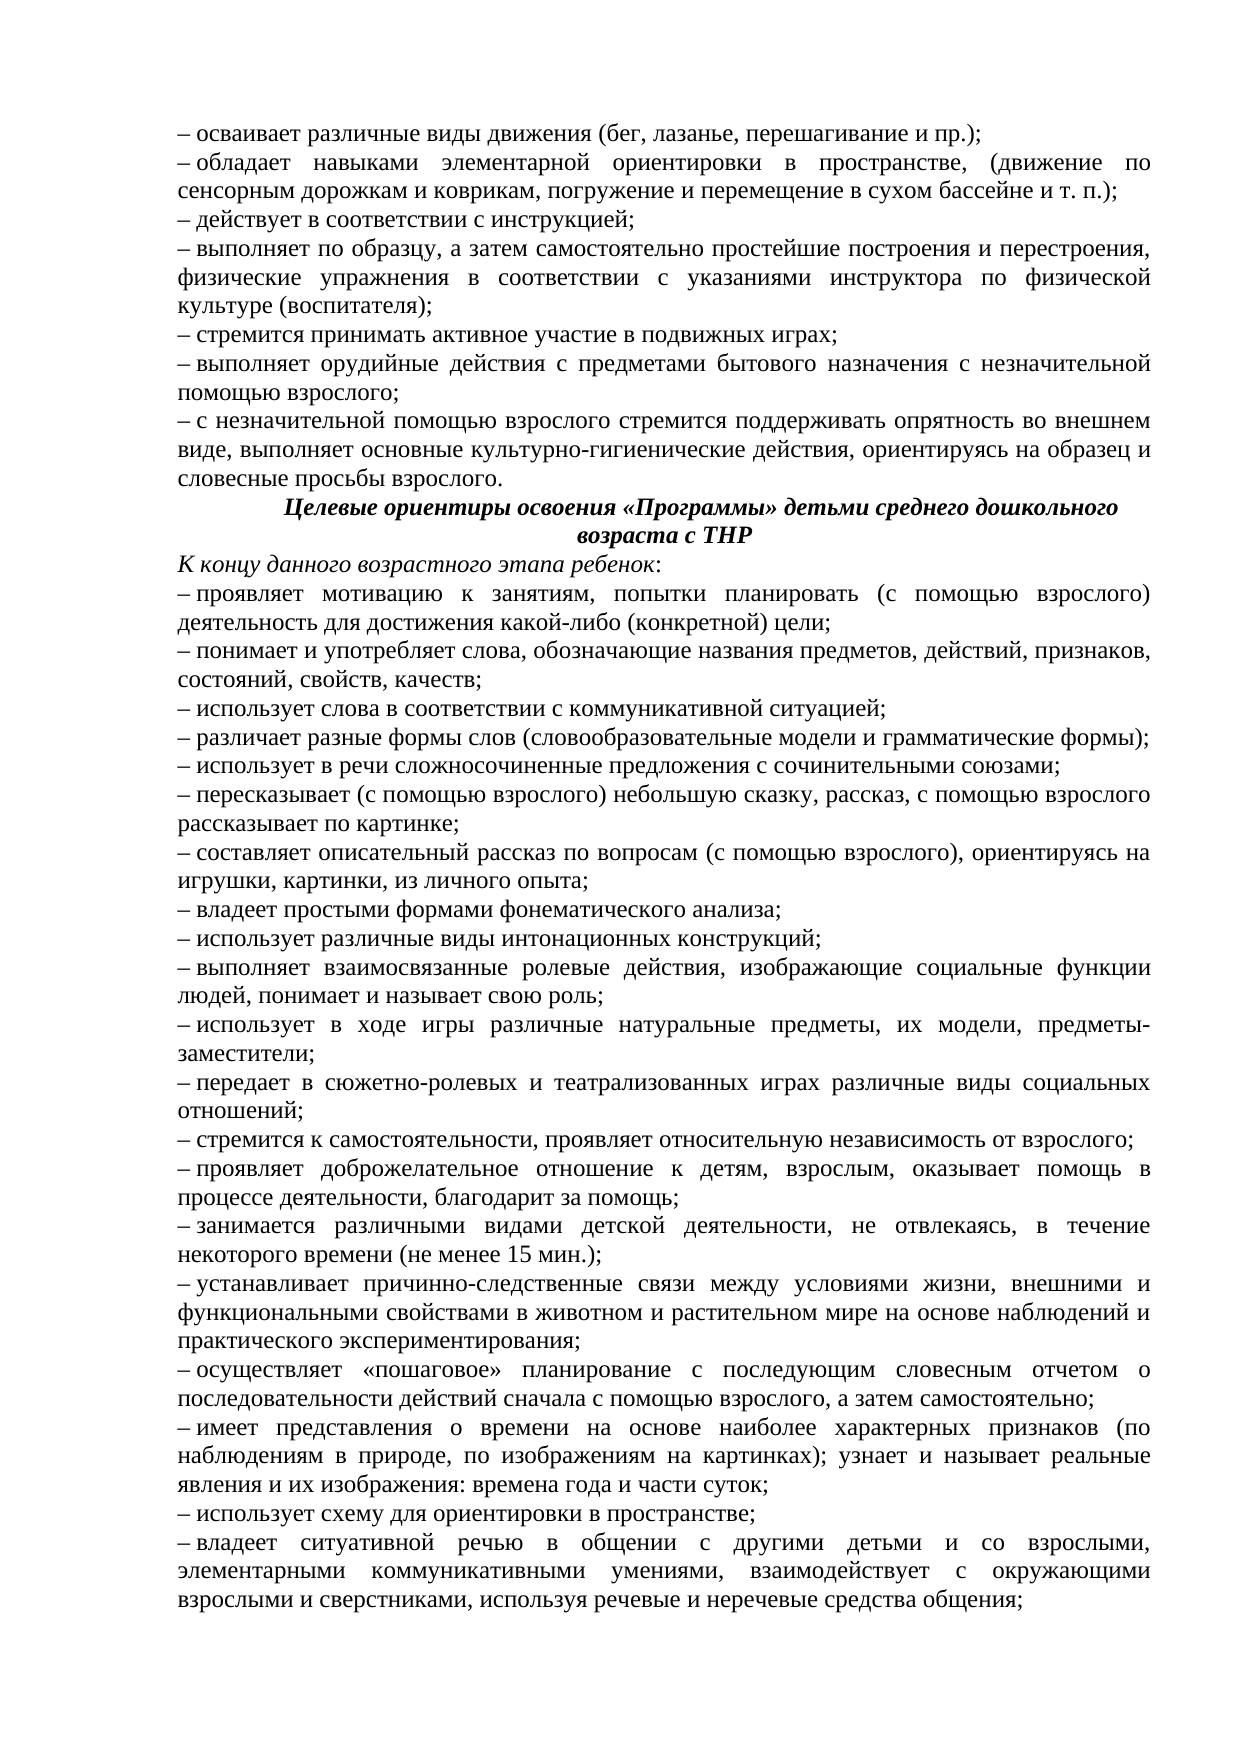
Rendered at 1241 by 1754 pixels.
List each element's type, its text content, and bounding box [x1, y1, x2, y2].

text – понимает и употребляет слова, обозначающие названия предметов, действий, признаков, состояний, свойств, качеств; [177, 636, 1152, 693]
text – осваивает различные виды движения (бег, лазанье, перешагивание и пр.); [177, 118, 1152, 147]
text – владеет простыми формами фонематического анализа; [177, 894, 1152, 923]
text – пересказывает (с помощью взрослого) небольшую сказку, рассказ, с помощью взрослого рассказывает по картинке; [177, 779, 1152, 837]
text – использует слова в соответствии с коммуникативной ситуацией; [177, 693, 1152, 722]
text – стремится принимать активное участие в подвижных играх; [177, 319, 1152, 348]
text – использует в речи сложносочиненные предложения с сочинительными союзами; [177, 751, 1152, 779]
text – проявляет доброжелательное отношение к детям, взрослым, оказывает помощь в процессе деятельности, благодарит за помощь; [177, 1153, 1152, 1211]
text – использует схему для ориентировки в пространстве; [177, 1498, 1152, 1527]
text – проявляет мотивацию к занятиям, попытки планировать (с помощью взрослого) деятельность для достижения какой-либо (конкретной) цели; [177, 578, 1152, 636]
text – осуществляет «пошаговое» планирование с последующим словесным отчетом о последовательности действий сначала с помощью взрослого, а затем самостоятельно; [177, 1354, 1152, 1412]
text – занимается различными видами детской деятельности, не отвлекаясь, в течение некоторого времени (не менее 15 мин.); [177, 1211, 1152, 1268]
text – имеет представления о времени на основе наиболее характерных признаков (по наблюдениям в природе, по изображениям на картинках); узнает и называет реальные явления и их изображения: времена года и части суток; [177, 1412, 1152, 1498]
text – выполняет взаимосвязанные ролевые действия, изображающие социальные функции людей, понимает и называет свою роль; [177, 952, 1152, 1009]
text – использует в ходе игры различные натуральные предметы, их модели, предметы-заместители; [177, 1009, 1152, 1067]
text К концу данного возрастного этапа ребенок: [177, 549, 1152, 578]
text – действует в соответствии с инструкцией; [177, 204, 1152, 233]
text – владеет ситуативной речью в общении с другими детьми и со взрослыми, элементарными коммуникативными умениями, взаимодействует с окружающими взрослыми и сверстниками, используя речевые и неречевые средства общения; [177, 1527, 1152, 1613]
text Целевые ориентиры освоения «Программы» детьми среднего дошкольного возраста с ТНР [177, 492, 1152, 549]
text – составляет описательный рассказ по вопросам (с помощью взрослого), ориентируясь на игрушки, картинки, из личного опыта; [177, 837, 1152, 894]
text – обладает навыками элементарной ориентировки в пространстве, (движение по сенсорным дорожкам и коврикам, погружение и перемещение в сухом бассейне и т. п.); [177, 147, 1152, 204]
text – выполняет по образцу, а затем самостоятельно простейшие построения и перестроения, физические упражнения в соответствии с указаниями инструктора по физической культуре (воспитателя); [177, 233, 1152, 319]
text – передает в сюжетно-ролевых и театрализованных играх различные виды социальных отношений; [177, 1067, 1152, 1124]
text – различает разные формы слов (словообразовательные модели и грамматические формы); [177, 722, 1152, 751]
text – выполняет орудийные действия с предметами бытового назначения с незначительной помощью взрослого; [177, 348, 1152, 406]
text – с незначительной помощью взрослого стремится поддерживать опрятность во внешнем виде, выполняет основные культурно-гигиенические действия, ориентируясь на образец и словесные просьбы взрослого. [177, 406, 1152, 492]
text – использует различные виды интонационных конструкций; [177, 923, 1152, 952]
text – стремится к самостоятельности, проявляет относительную независимость от взрослого; [177, 1124, 1152, 1153]
text – устанавливает причинно-следственные связи между условиями жизни, внешними и функциональными свойствами в животном и растительном мире на основе наблюдений и практического экспериментирования; [177, 1268, 1152, 1354]
